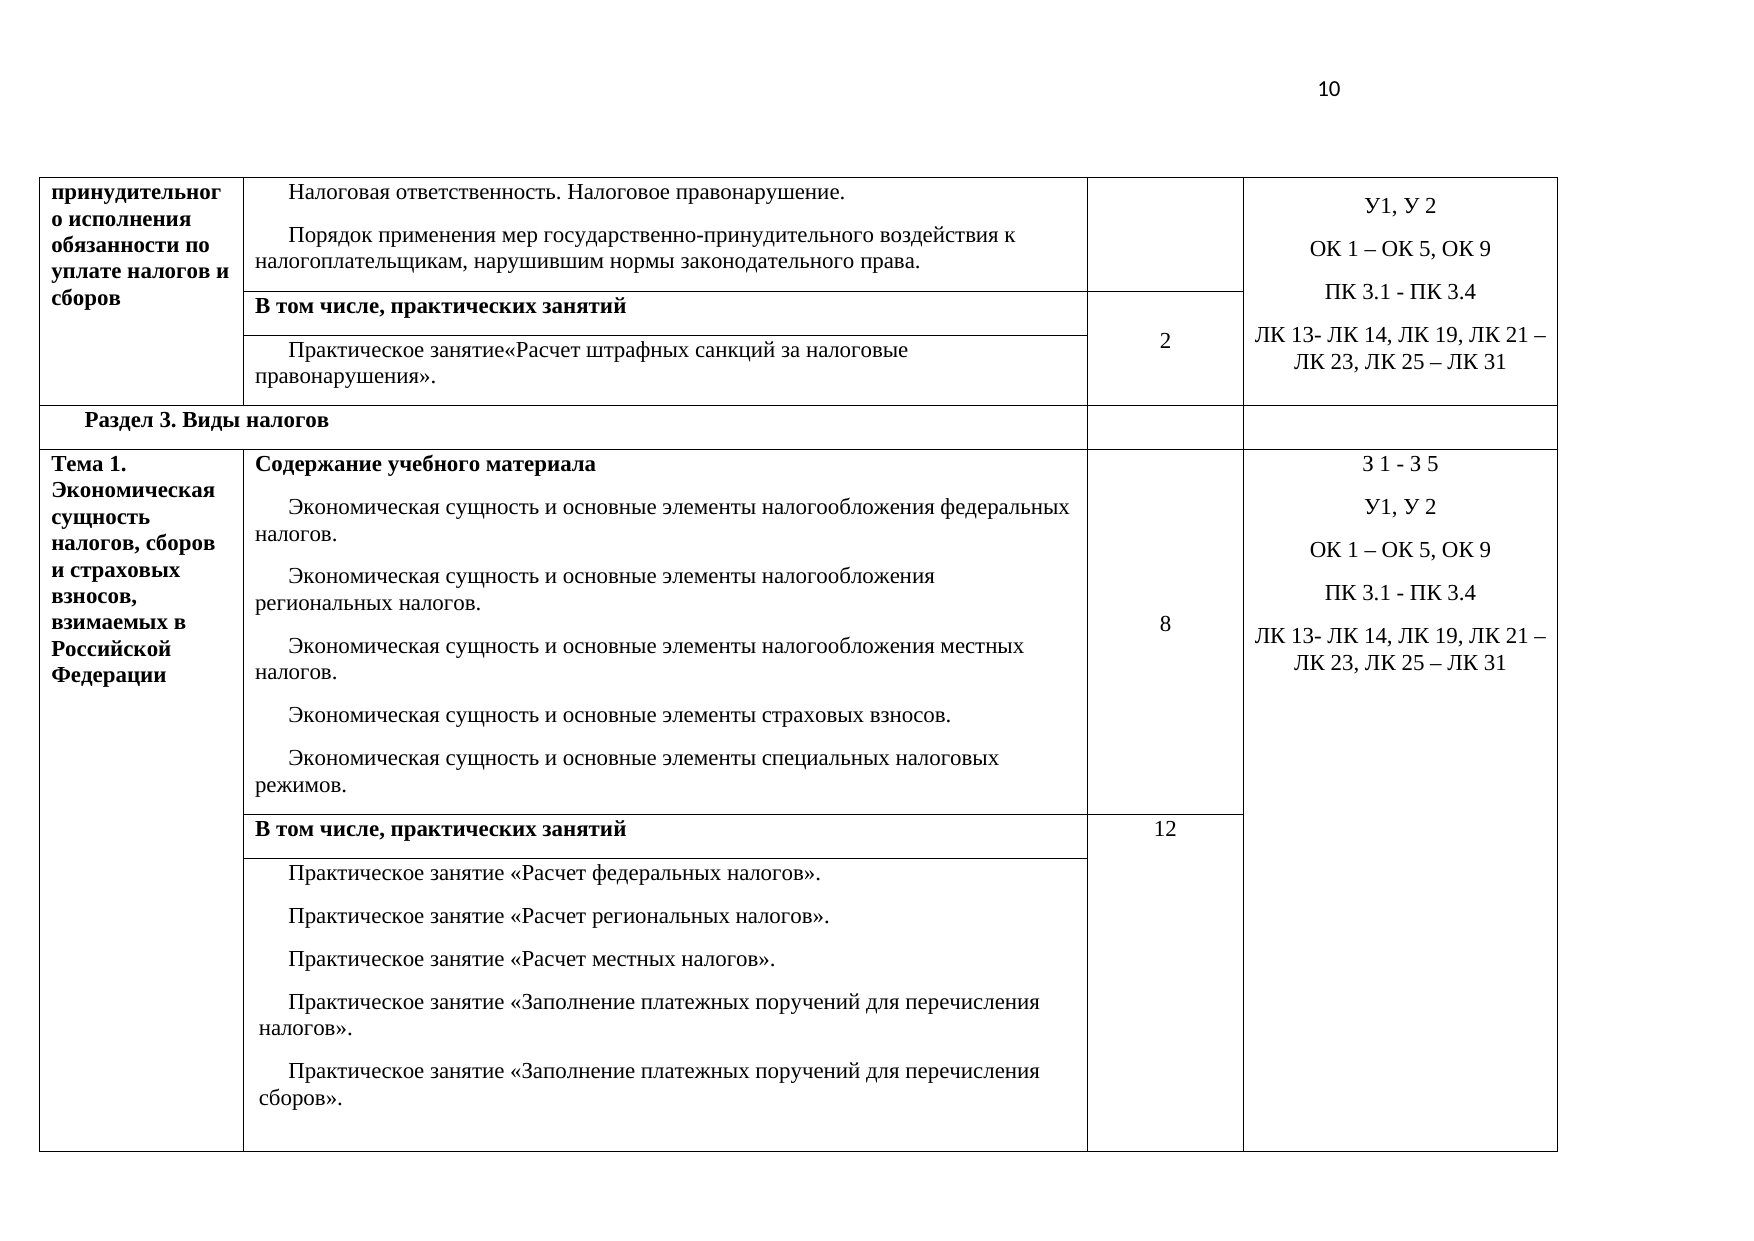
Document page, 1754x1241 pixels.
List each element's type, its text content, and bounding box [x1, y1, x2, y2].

table_cell 2 [1088, 292, 1243, 405]
table_cell 2 [1088, 178, 1243, 291]
table_cell 12 [1088, 815, 1243, 1151]
table_cell [1244, 406, 1557, 449]
table_cell Раздел 3. Виды налогов [40, 406, 1087, 449]
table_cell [244, 178, 1087, 291]
table_cell [1088, 406, 1243, 449]
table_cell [40, 178, 243, 405]
table_cell Содержание учебного материала Экономическая сущность и основные элементы налогообложения федеральных налогов. Экономическая сущность и основные элементы налогообложения региональных налогов. Экономическая сущность и основные элементы налогообложения местных налогов. Экономическая сущность и основные элементы страховых взносов. Экономическая сущность и основные элементы специальных налоговых режимов. [244, 450, 1087, 814]
table_cell Тема 1. Экономическая сущность налогов, сборов и страховых взносов, взимаемых в Российской Федерации [40, 450, 243, 1151]
table_cell Практическое занятие«Расчет штрафных санкций за налоговые правонарушения». [244, 336, 1087, 405]
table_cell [244, 859, 1087, 1151]
table_cell 8 [1088, 450, 1243, 814]
table_cell В том числе, практических занятий [244, 815, 1087, 858]
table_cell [1244, 178, 1557, 405]
table_cell В том числе, практических занятий [244, 292, 1087, 335]
table_cell З 1 - З 5 У1, У 2 ОК 1 – ОК 5, ОК 9 ПК 3.1 - ПК 3.4 ЛК 13- ЛК 14, ЛК 19, ЛК 21 – ЛК 23, ЛК 25 – ЛК 31 [1244, 450, 1557, 1151]
